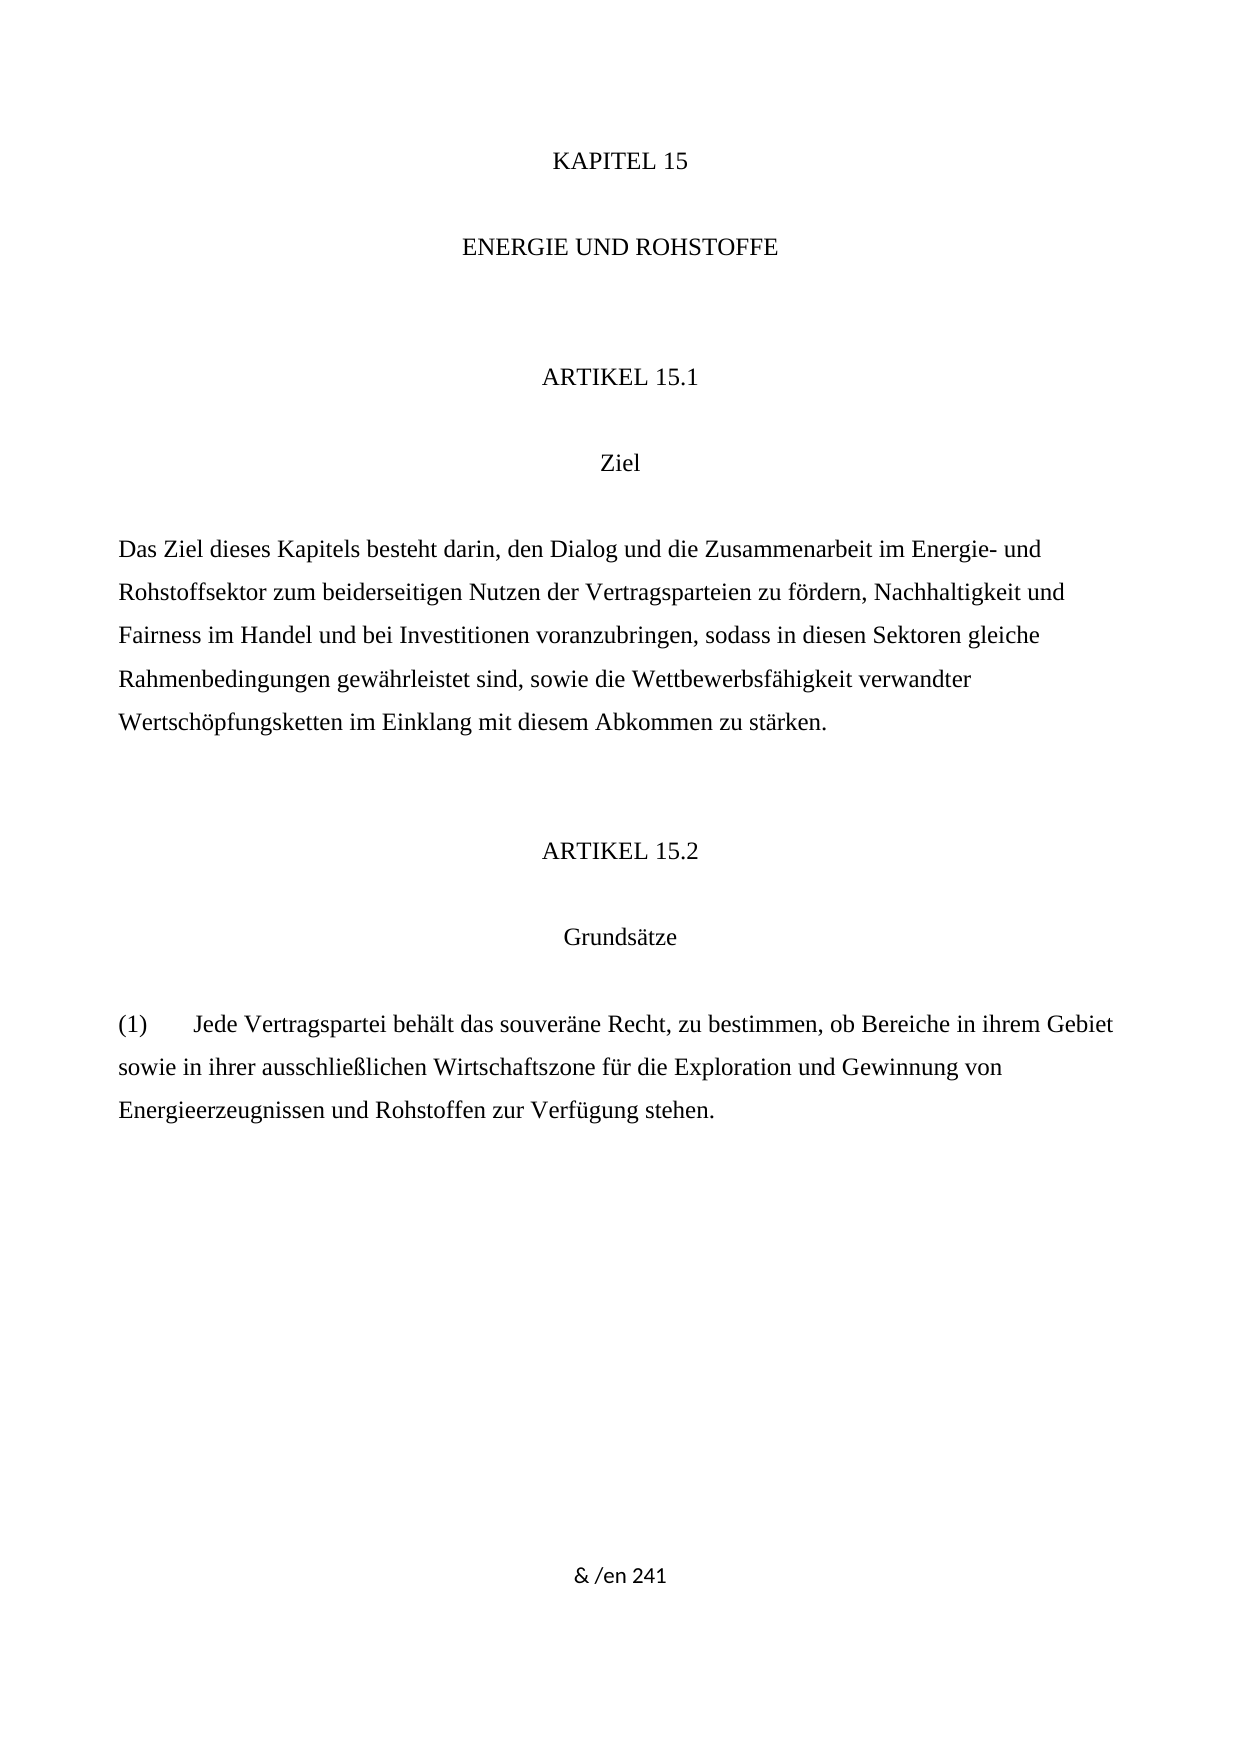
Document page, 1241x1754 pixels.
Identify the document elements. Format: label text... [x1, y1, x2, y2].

text Grundsätze [118, 922, 1122, 951]
text ARTIKEL 15.1 [118, 362, 1122, 391]
text ENERGIE UND ROHSTOFFE [118, 232, 1122, 261]
text ARTIKEL 15.2 [118, 836, 1122, 865]
text Das Ziel dieses Kapitels besteht darin, den Dialog und die Zusammenarbeit im Energie- und Rohstoffsektor zum beiderseitigen Nutzen der Vertragsparteien zu fördern, Nachhaltigkeit und Fairness im Handel und bei Investitionen voranzubringen, sodass in diesen Sektoren gleiche Rahmenbedingungen gewährleistet sind, sowie die Wettbewerbsfähigkeit verwandter Wertschöpfungsketten im Einklang mit diesem Abkommen zu stärken. [118, 534, 1122, 736]
text (1) Jede Vertragspartei behält das souveräne Recht, zu bestimmen, ob Bereiche in ihrem Gebiet sowie in ihrer ausschließlichen Wirtschaftszone für die Exploration und Gewinnung von Energieerzeugnissen und Rohstoffen zur Verfügung stehen. [118, 1009, 1122, 1124]
text Ziel [118, 448, 1122, 477]
text KAPITEL 15 [118, 146, 1122, 175]
